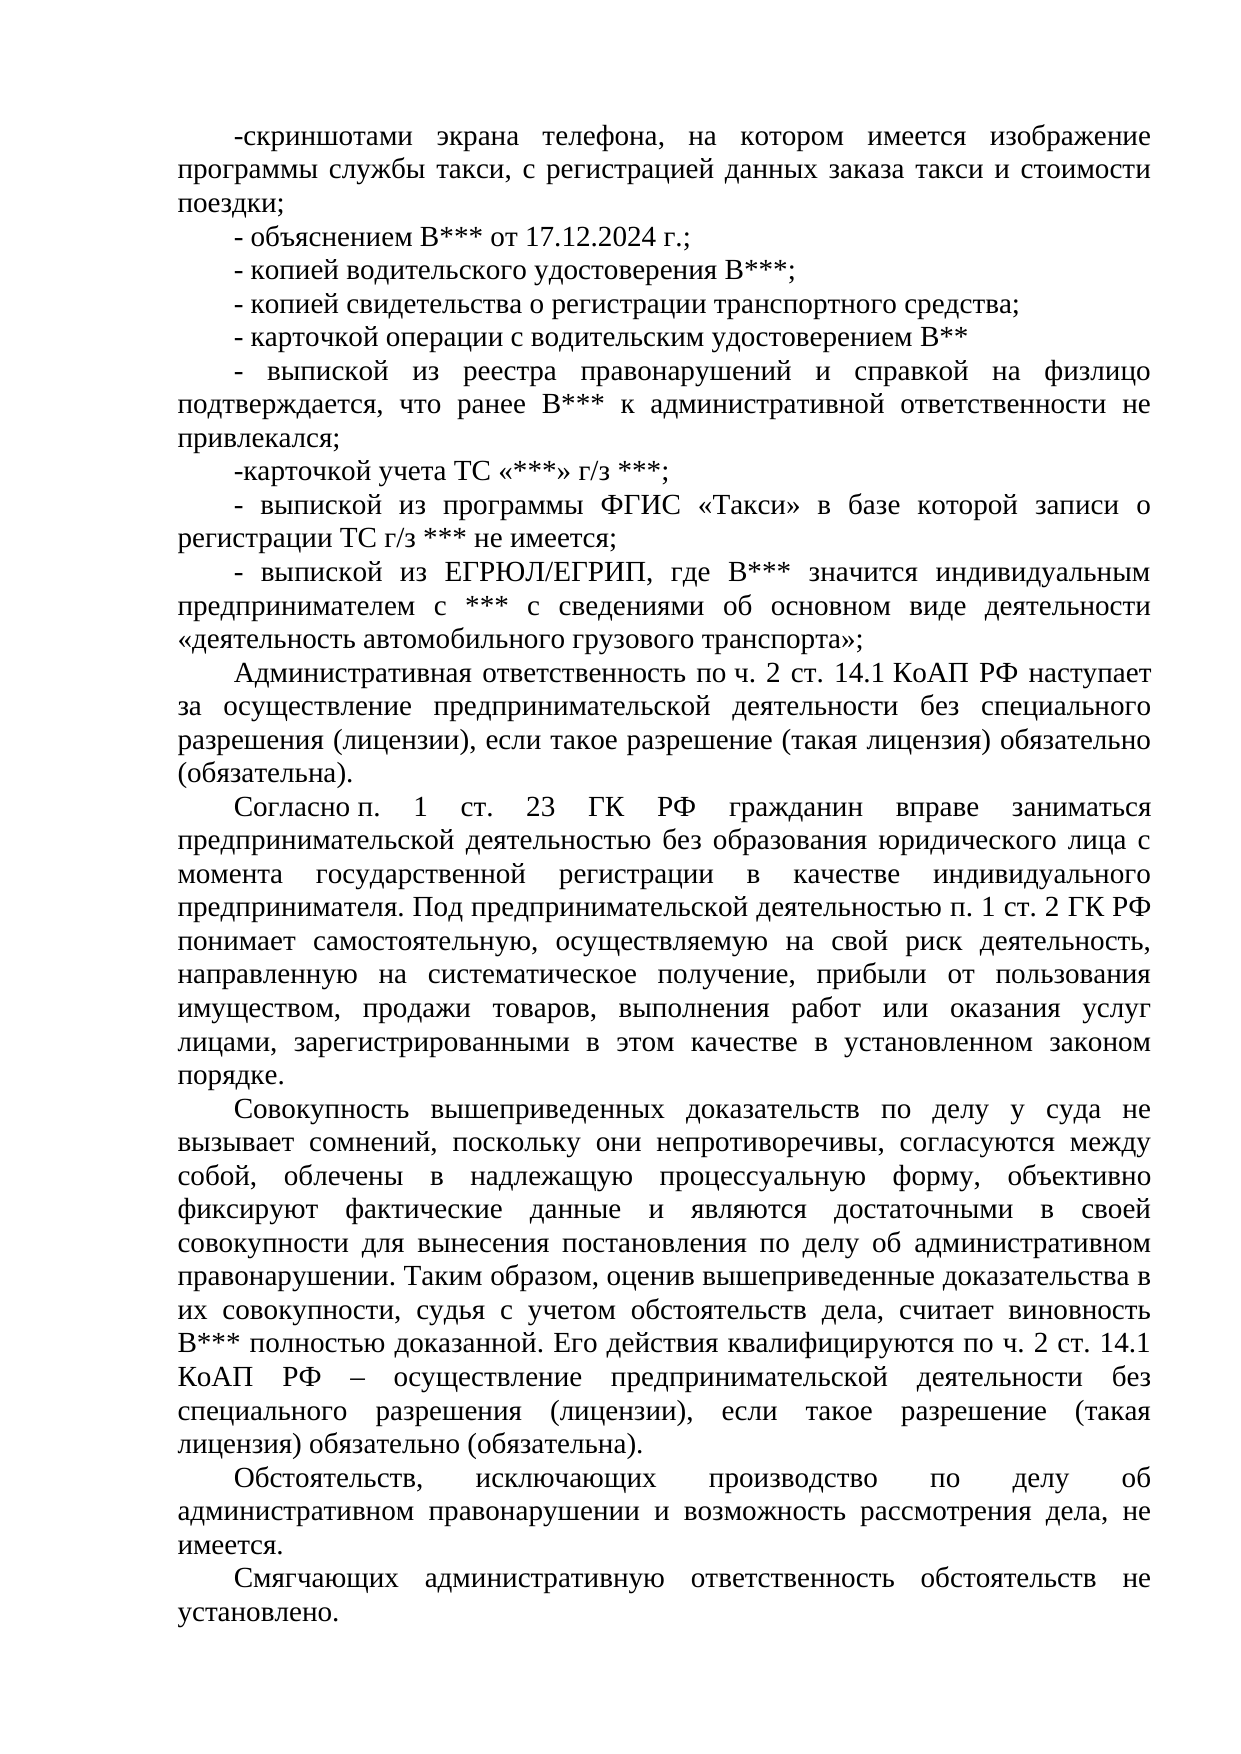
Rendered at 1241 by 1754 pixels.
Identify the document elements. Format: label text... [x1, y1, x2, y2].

text Обстоятельств, исключающих производство по делу об административном правонарушении и возможность рассмотрения дела, не имеется. [177, 1460, 1152, 1560]
text Смягчающих административную ответственность обстоятельств не установлено. [177, 1560, 1152, 1627]
text Согласно п. 1 ст. 23 ГК РФ гражданин вправе заниматься предпринимательской деятельностью без образования юридического лица с момента государственной регистрации в качестве индивидуального предпринимателя. Под предпринимательской деятельностью п. 1 ст. 2 ГК РФ понимает самостоятельную, осуществляемую на свой риск деятельность, направленную на систематическое получение, прибыли от пользования имуществом, продажи товаров, выполнения работ или оказания услуг лицами, зарегистрированными в этом качестве в установленном законом порядке. [177, 789, 1152, 1091]
text - выпиской из ЕГРЮЛ/ЕГРИП, где В*** значится индивидуальным предпринимателем с *** с сведениями об основном виде деятельности «деятельность автомобильного грузового транспорта»; [177, 554, 1152, 655]
text -карточкой учета ТС «***» г/з ***; [177, 453, 1152, 487]
text - выпиской из реестра правонарушений и справкой на физлицо подтверждается, что ранее В*** к административной ответственности не привлекался; [177, 353, 1152, 453]
text - карточкой операции с водительским удостоверением В** [177, 319, 1152, 353]
text - объяснением В*** от 17.12.2024 г.; [177, 219, 1152, 252]
text - копией свидетельства о регистрации транспортного средства; [177, 286, 1152, 319]
text Административная ответственность по ч. 2 ст. 14.1 КоАП РФ наступает за осуществление предпринимательской деятельности без специального разрешения (лицензии), если такое разрешение (такая лицензия) обязательно (обязательна). [177, 655, 1152, 789]
text Совокупность вышеприведенных доказательств по делу у суда не вызывает сомнений, поскольку они непротиворечивы, согласуются между собой, облечены в надлежащую процессуальную форму, объективно фиксируют фактические данные и являются достаточными в своей совокупности для вынесения постановления по делу об административном правонарушении. Таким образом, оценив вышеприведенные доказательства в их совокупности, судья с учетом обстоятельств дела, считает виновность В*** полностью доказанной. Его действия квалифицируются по ч. 2 ст. 14.1 КоАП РФ – осуществление предпринимательской деятельности без специального разрешения (лицензии), если такое разрешение (такая лицензия) обязательно (обязательна). [177, 1091, 1152, 1460]
text - копией водительского удостоверения В***; [177, 252, 1152, 286]
text - выпиской из программы ФГИС «Такси» в базе которой записи о регистрации ТС г/з *** не имеется; [177, 487, 1152, 554]
text -скриншотами экрана телефона, на котором имеется изображение программы службы такси, с регистрацией данных заказа такси и стоимости поездки; [177, 118, 1152, 219]
